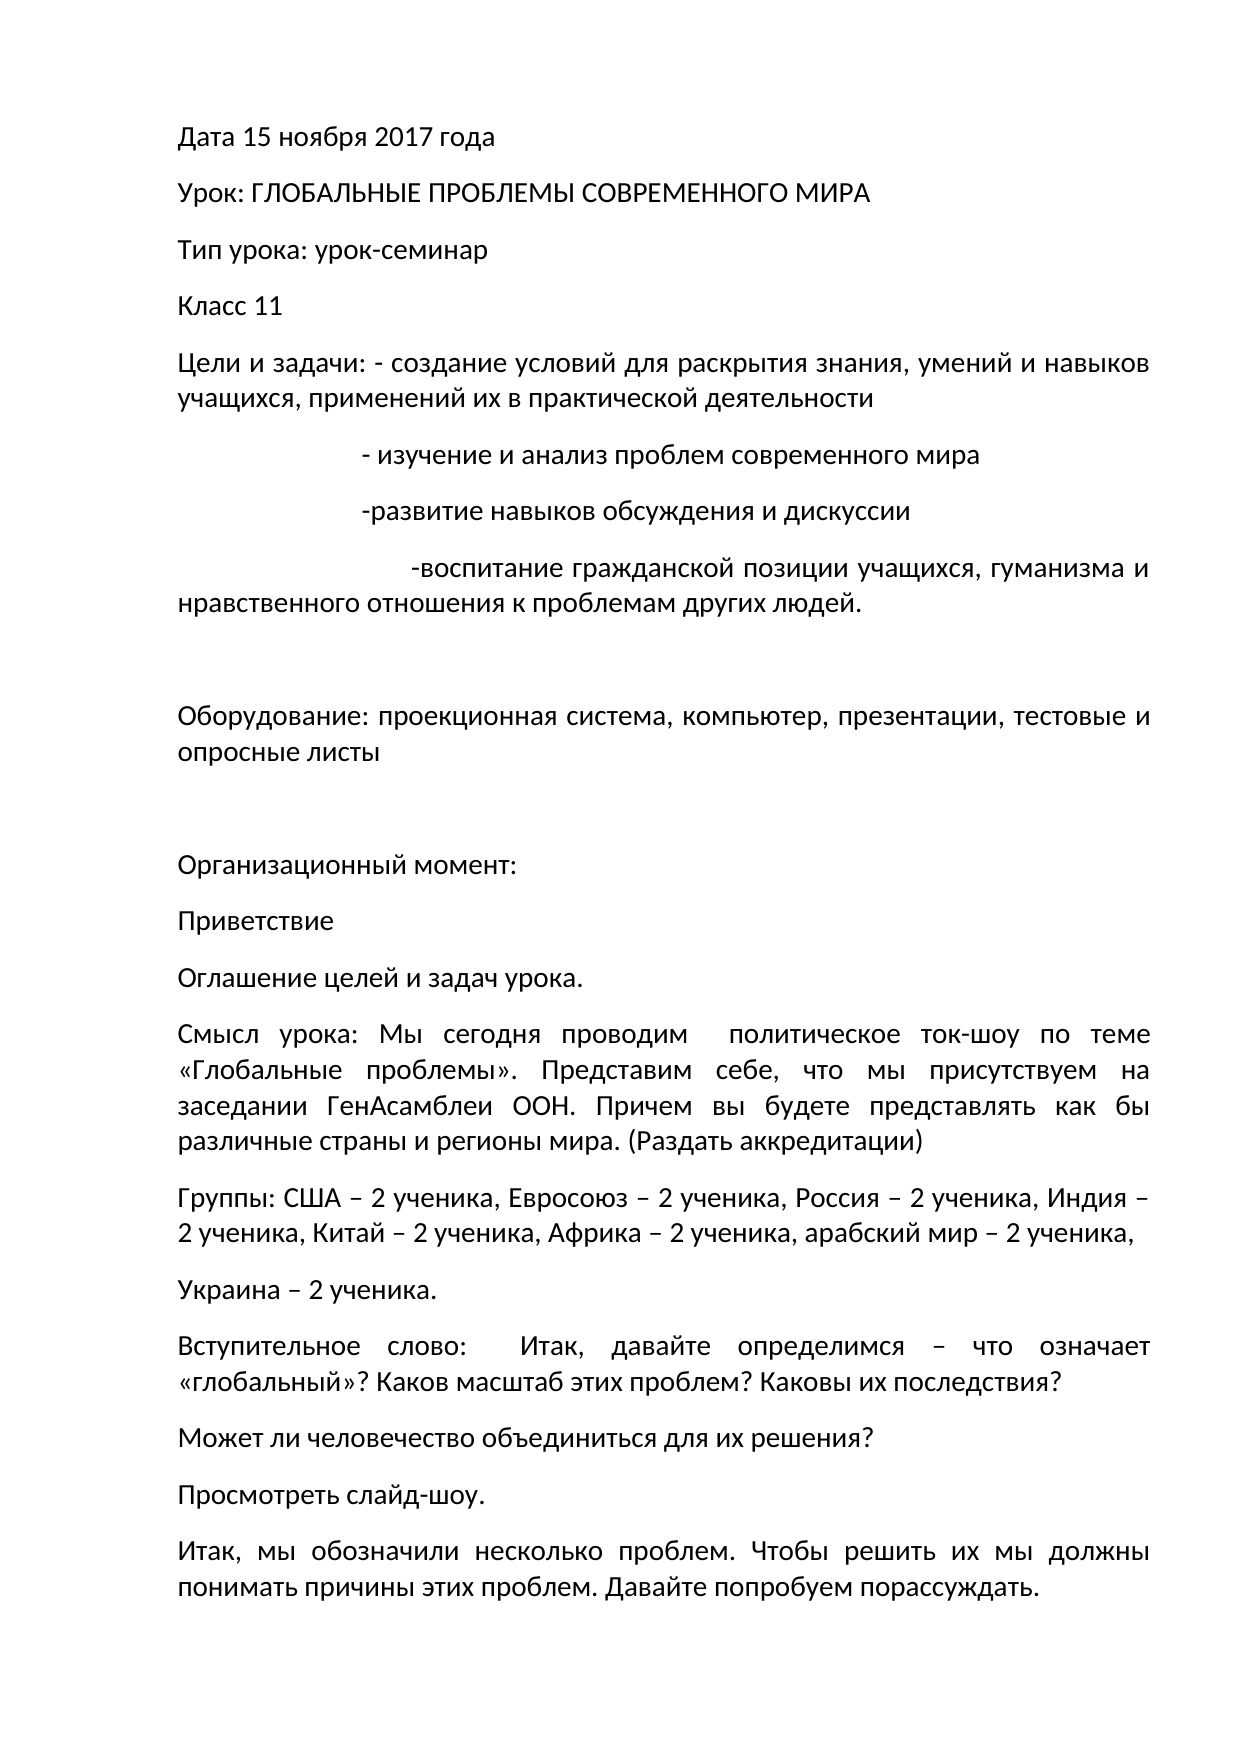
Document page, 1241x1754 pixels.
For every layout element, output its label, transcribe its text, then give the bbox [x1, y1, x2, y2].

text Тип урока: урок-семинар [177, 231, 1152, 267]
text Дата 15 ноября 2017 года [177, 118, 1152, 154]
text Вступительное слово: Итак, давайте определимся – что означает «глобальный»? Каков масштаб этих проблем? Каковы их последствия? [177, 1327, 1152, 1398]
text Смысл урока: Мы сегодня проводим политическое ток-шоу по теме «Глобальные проблемы». Представим себе, что мы присутствуем на заседании ГенАсамблеи ООН. Причем вы будете представлять как бы различные страны и регионы мира. (Раздать аккредитации) [177, 1015, 1152, 1158]
text Оборудование: проекционная система, компьютер, презентации, тестовые и опросные листы [177, 697, 1152, 769]
text -воспитание гражданской позиции учащихся, гуманизма и нравственного отношения к проблемам других людей. [177, 549, 1152, 620]
text -развитие навыков обсуждения и дискуссии [177, 492, 1152, 528]
text Украина – 2 ученика. [177, 1271, 1152, 1306]
text Оглашение целей и задач урока. [177, 959, 1152, 994]
text Группы: США – 2 ученика, Евросоюз – 2 ученика, Россия – 2 ученика, Индия – 2 ученика, Китай – 2 ученика, Африка – 2 ученика, арабский мир – 2 ученика, [177, 1179, 1152, 1250]
text Класс 11 [177, 287, 1152, 323]
text Организационный момент: [177, 846, 1152, 882]
text Приветствие [177, 902, 1152, 938]
text Цели и задачи: - создание условий для раскрытия знания, умений и навыков учащихся, применений их в практической деятельности [177, 344, 1152, 415]
text Просмотреть слайд-шоу. [177, 1476, 1152, 1511]
text Урок: ГЛОБАЛЬНЫЕ ПРОБЛЕМЫ СОВРЕМЕННОГО МИРА [177, 174, 1152, 210]
text Итак, мы обозначили несколько проблем. Чтобы решить их мы должны понимать причины этих проблем. Давайте попробуем порассуждать. [177, 1532, 1152, 1603]
text - изучение и анализ проблем современного мира [177, 436, 1152, 472]
text Может ли человечество объединиться для их решения? [177, 1419, 1152, 1455]
